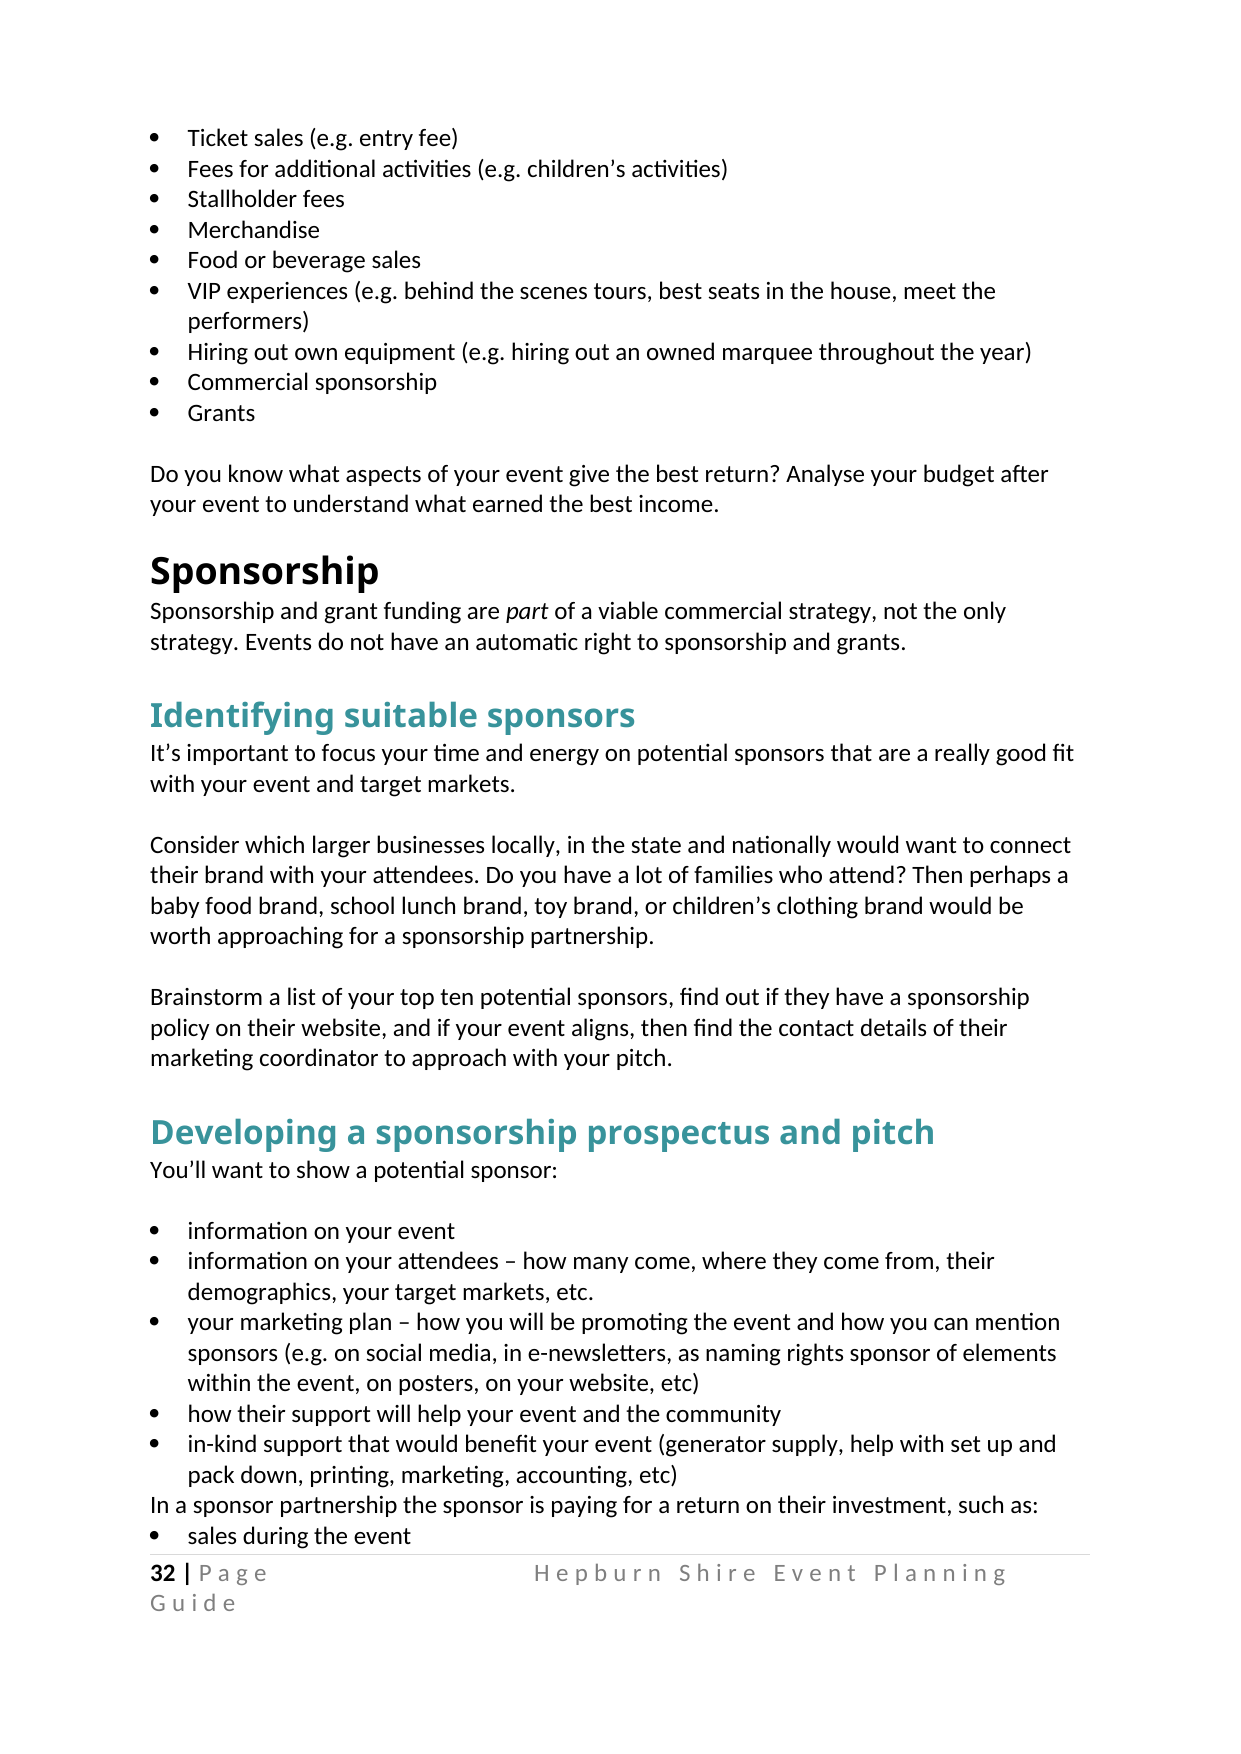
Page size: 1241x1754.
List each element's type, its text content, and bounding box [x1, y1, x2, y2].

list information on your event [150, 1215, 1090, 1246]
text You’ll want to show a potential sponsor: [150, 1154, 1090, 1184]
list VIP experiences (e.g. behind the scenes tours, best seats in the house, meet the performers) [150, 275, 1090, 336]
list in-kind support that would benefit your event (generator supply, help with set up and pack down, printing, marketing, accounting, etc) [150, 1429, 1090, 1490]
subtitle Sponsorship [150, 544, 1090, 595]
text Do you know what aspects of your event give the best return? Analyse your budget after your event to understand what earned the best income. [150, 458, 1090, 519]
list Ticket sales (e.g. entry fee) [150, 122, 1090, 153]
list your marketing plan – how you will be promoting the event and how you can mention sponsors (e.g. on social media, in e-newsletters, as naming rights sponsor of elements within the event, on posters, on your website, etc) [150, 1307, 1090, 1398]
text Brainstorm a list of your top ten potential sponsors, find out if they have a sponsorship policy on their website, and if your event aligns, then find the contact details of their marketing coordinator to approach with your pitch. [150, 981, 1090, 1073]
list Stallholder fees [150, 183, 1090, 214]
list information on your attendees – how many come, where they come from, their demographics, your target markets, etc. [150, 1246, 1090, 1307]
text Consider which larger businesses locally, in the state and nationally would want to connect their brand with your attendees. Do you have a lot of families who attend? Then perhaps a baby food brand, school lunch brand, toy brand, or children’s clothing brand would be worth approaching for a sponsorship partnership. [150, 829, 1090, 951]
list Commercial sponsorship [150, 366, 1090, 397]
text Developing a sponsorship prospectus and pitch [150, 1108, 1090, 1154]
list sales during the event [150, 1520, 1090, 1551]
list Food or beverage sales [150, 244, 1090, 275]
list Fees for additional activities (e.g. children’s activities) [150, 153, 1090, 183]
text In a sponsor partnership the sponsor is paying for a return on their investment, such as: [150, 1490, 1090, 1520]
text Identifying suitable sponsors It’s important to focus your time and energy on potential sponsors that are a really good fit with your event and target markets. [150, 692, 1090, 798]
list Merchandise [150, 214, 1090, 244]
text Sponsorship and grant funding are part of a viable commercial strategy, not the only strategy. Events do not have an automatic right to sponsorship and grants. [150, 595, 1090, 656]
list Grants [150, 397, 1090, 427]
list how their support will help your event and the community [150, 1398, 1090, 1429]
list Hiring out own equipment (e.g. hiring out an owned marquee throughout the year) [150, 336, 1090, 366]
